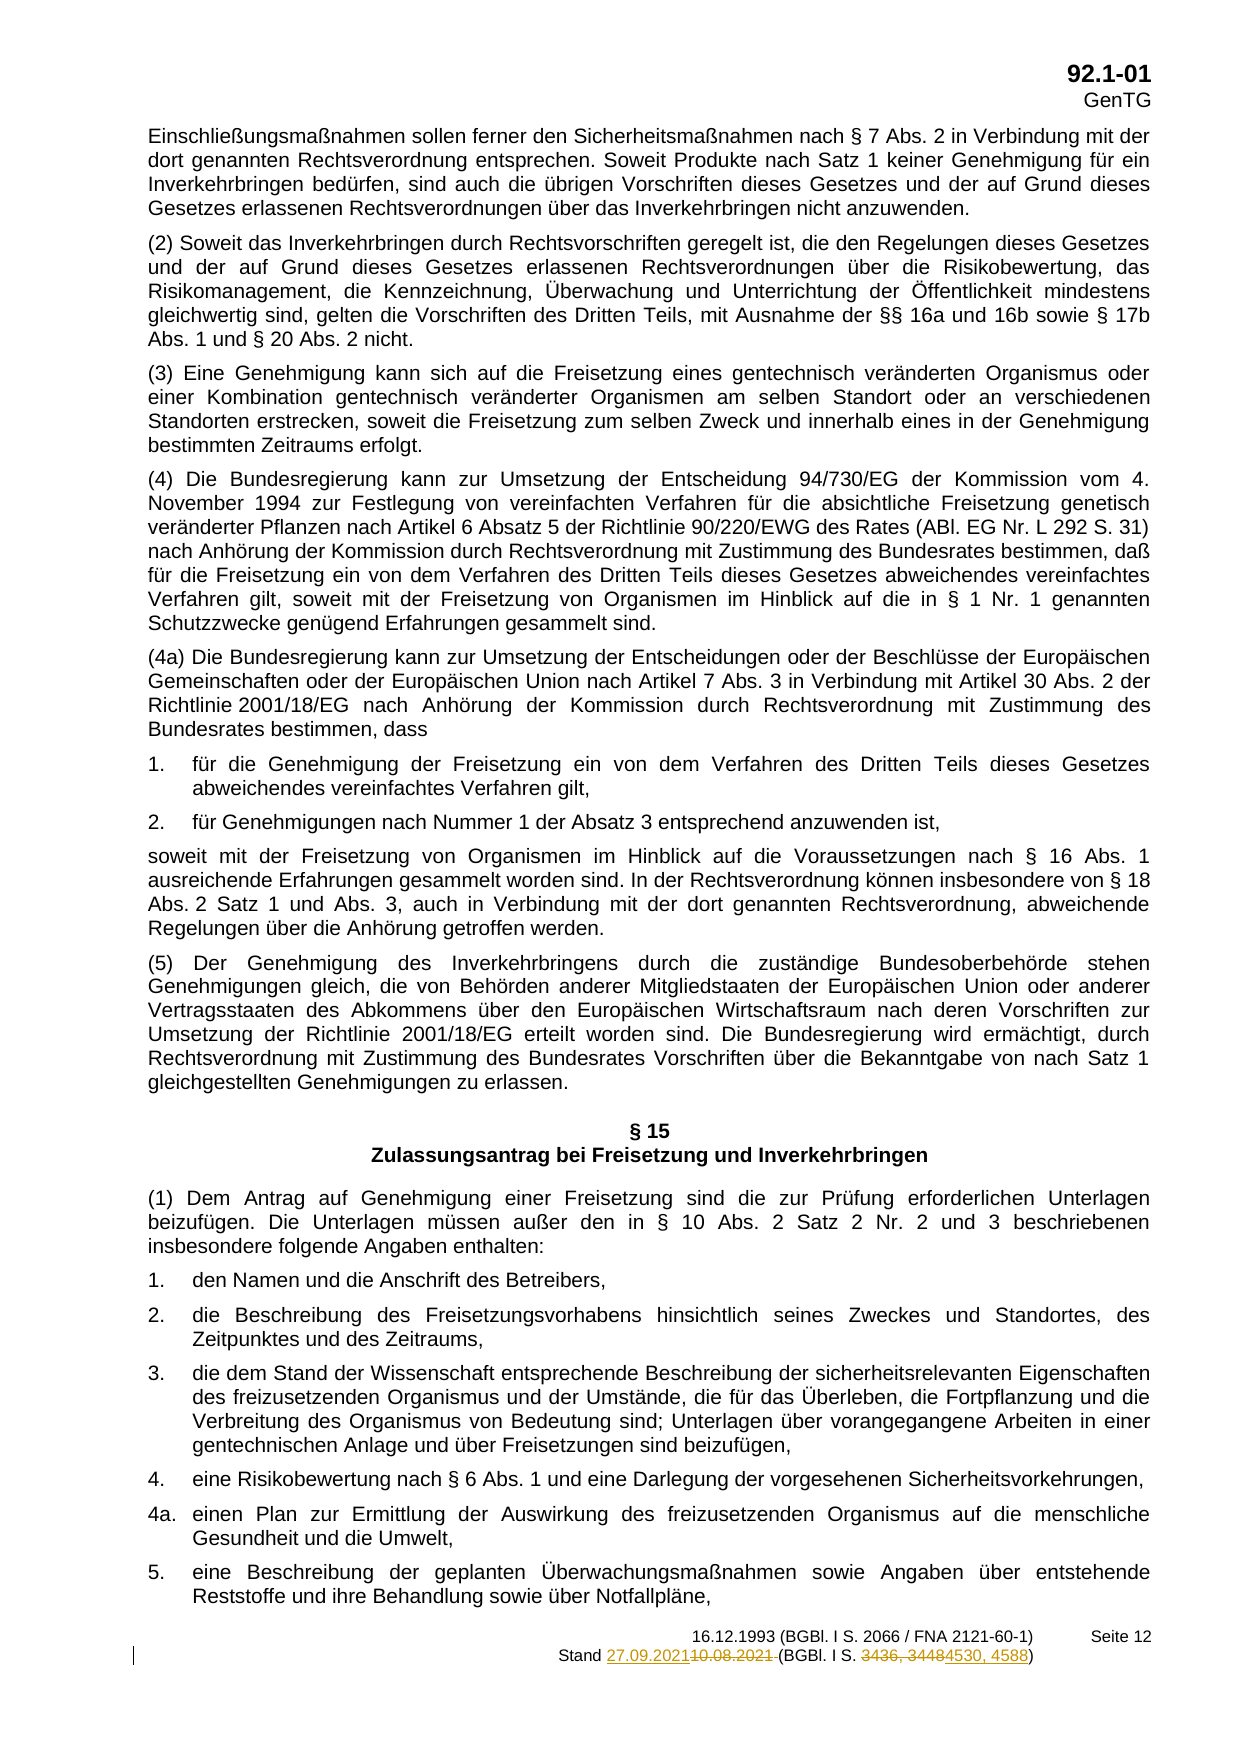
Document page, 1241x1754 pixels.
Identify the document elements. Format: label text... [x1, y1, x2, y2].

text (3) Eine Genehmigung kann sich auf die Freisetzung eines gentechnisch veränderten Organismus oder einer Kombination gentechnisch veränderter Organismen am selben Standort oder an verschiedenen Standorten erstrecken, soweit die Freisetzung zum selben Zweck und innerhalb eines in der Genehmigung bestimmten Zeitraums erfolgt. [148, 361, 1152, 457]
text 5. eine Beschreibung der geplanten Überwachungsmaßnahmen sowie Angaben über entstehende Reststoffe und ihre Behandlung sowie über Notfallpläne, [148, 1560, 1152, 1608]
text (4) Die Bundesregierung kann zur Umsetzung der Entscheidung 94/730/EG der Kommission vom 4. November 1994 zur Festlegung von vereinfachten Verfahren für die absichtliche Freisetzung genetisch veränderter Pflanzen nach Artikel 6 Absatz 5 der Richtlinie 90/220/EWG des Rates (ABl. EG Nr. L 292 S. 31) nach Anhörung der Kommission durch Rechtsverordnung mit Zustimmung des Bundesrates bestimmen, daß für die Freisetzung ein von dem Verfahren des Dritten Teils dieses Gesetzes abweichendes vereinfachtes Verfahren gilt, soweit mit der Freisetzung von Organismen im Hinblick auf die in § 1 Nr. 1 genannten Schutzzwecke genügend Erfahrungen gesammelt sind. [148, 467, 1152, 635]
text 4. eine Risikobewertung nach § 6 Abs. 1 und eine Darlegung der vorgesehenen Sicherheitsvorkehrungen, [148, 1467, 1152, 1491]
text (5) Der Genehmigung des Inverkehrbringens durch die zuständige Bundesoberbehörde stehen Genehmigungen gleich, die von Behörden anderer Mitgliedstaaten der Europäischen Union oder anderer Vertragsstaaten des Abkommens über den Europäischen Wirtschaftsraum nach deren Vorschriften zur Umsetzung der Richtlinie 2001/18/EG erteilt worden sind. Die Bundesregierung wird ermächtigt, durch Rechtsverordnung mit Zustimmung des Bundesrates Vorschriften über die Bekanntgabe von nach Satz 1 gleichgestellten Genehmigungen zu erlassen. [148, 950, 1152, 1094]
subtitle § 15 Zulassungsantrag bei Freisetzung und Inverkehrbringen [148, 1119, 1152, 1167]
text 4a. einen Plan zur Ermittlung der Auswirkung des freizusetzenden Organismus auf die menschliche Gesundheit und die Umwelt, [148, 1501, 1152, 1549]
text soweit mit der Freisetzung von Organismen im Hinblick auf die Voraussetzungen nach § 16 Abs. 1 ausreichende Erfahrungen gesammelt worden sind. In der Rechtsverordnung können insbesondere von § 18 Abs. 2 Satz 1 und Abs. 3, auch in Verbindung mit der dort genannten Rechtsverordnung, abweichende Regelungen über die Anhörung getroffen werden. [148, 844, 1152, 940]
text (1) Dem Antrag auf Genehmigung einer Freisetzung sind die zur Prüfung erforderlichen Unterlagen beizufügen. Die Unterlagen müssen außer den in § 10 Abs. 2 Satz 2 Nr. 2 und 3 beschriebenen insbesondere folgende Angaben enthalten: [148, 1186, 1152, 1258]
text 3. die dem Stand der Wissenschaft entsprechende Beschreibung der sicherheitsrelevanten Eigenschaften des freizusetzenden Organismus und der Umstände, die für das Überleben, die Fortpflanzung und die Verbreitung des Organismus von Bedeutung sind; Unterlagen über vorangegangene Arbeiten in einer gentechnischen Anlage und über Freisetzungen sind beizufügen, [148, 1361, 1152, 1457]
text 1. für die Genehmigung der Freisetzung ein von dem Verfahren des Dritten Teils dieses Gesetzes abweichendes vereinfachtes Verfahren gilt, [148, 751, 1152, 799]
text (4a) Die Bundesregierung kann zur Umsetzung der Entscheidungen oder der Beschlüsse der Europäischen Gemeinschaften oder der Europäischen Union nach Artikel 7 Abs. 3 in Verbindung mit Artikel 30 Abs. 2 der Richtlinie 2001/18/EG nach Anhörung der Kommission durch Rechtsverordnung mit Zustimmung des Bundesrates bestimmen, dass [148, 645, 1152, 741]
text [148, 124, 1152, 220]
text 2. für Genehmigungen nach Nummer 1 der Absatz 3 entsprechend anzuwenden ist, [148, 810, 1152, 834]
text 1. den Namen und die Anschrift des Betreibers, [148, 1268, 1152, 1292]
text 2. die Beschreibung des Freisetzungsvorhabens hinsichtlich seines Zweckes und Standortes, des Zeitpunktes und des Zeitraums, [148, 1302, 1152, 1350]
text (2) Soweit das Inverkehrbringen durch Rechtsvorschriften geregelt ist, die den Regelungen dieses Gesetzes und der auf Grund dieses Gesetzes erlassenen Rechtsverordnungen über die Risikobewertung, das Risikomanagement, die Kennzeichnung, Überwachung und Unterrichtung der Öffentlichkeit mindestens gleichwertig sind, gelten die Vorschriften des Dritten Teils, mit Ausnahme der §§ 16a und 16b sowie § 17b Abs. 1 und § 20 Abs. 2 nicht. [148, 231, 1152, 350]
